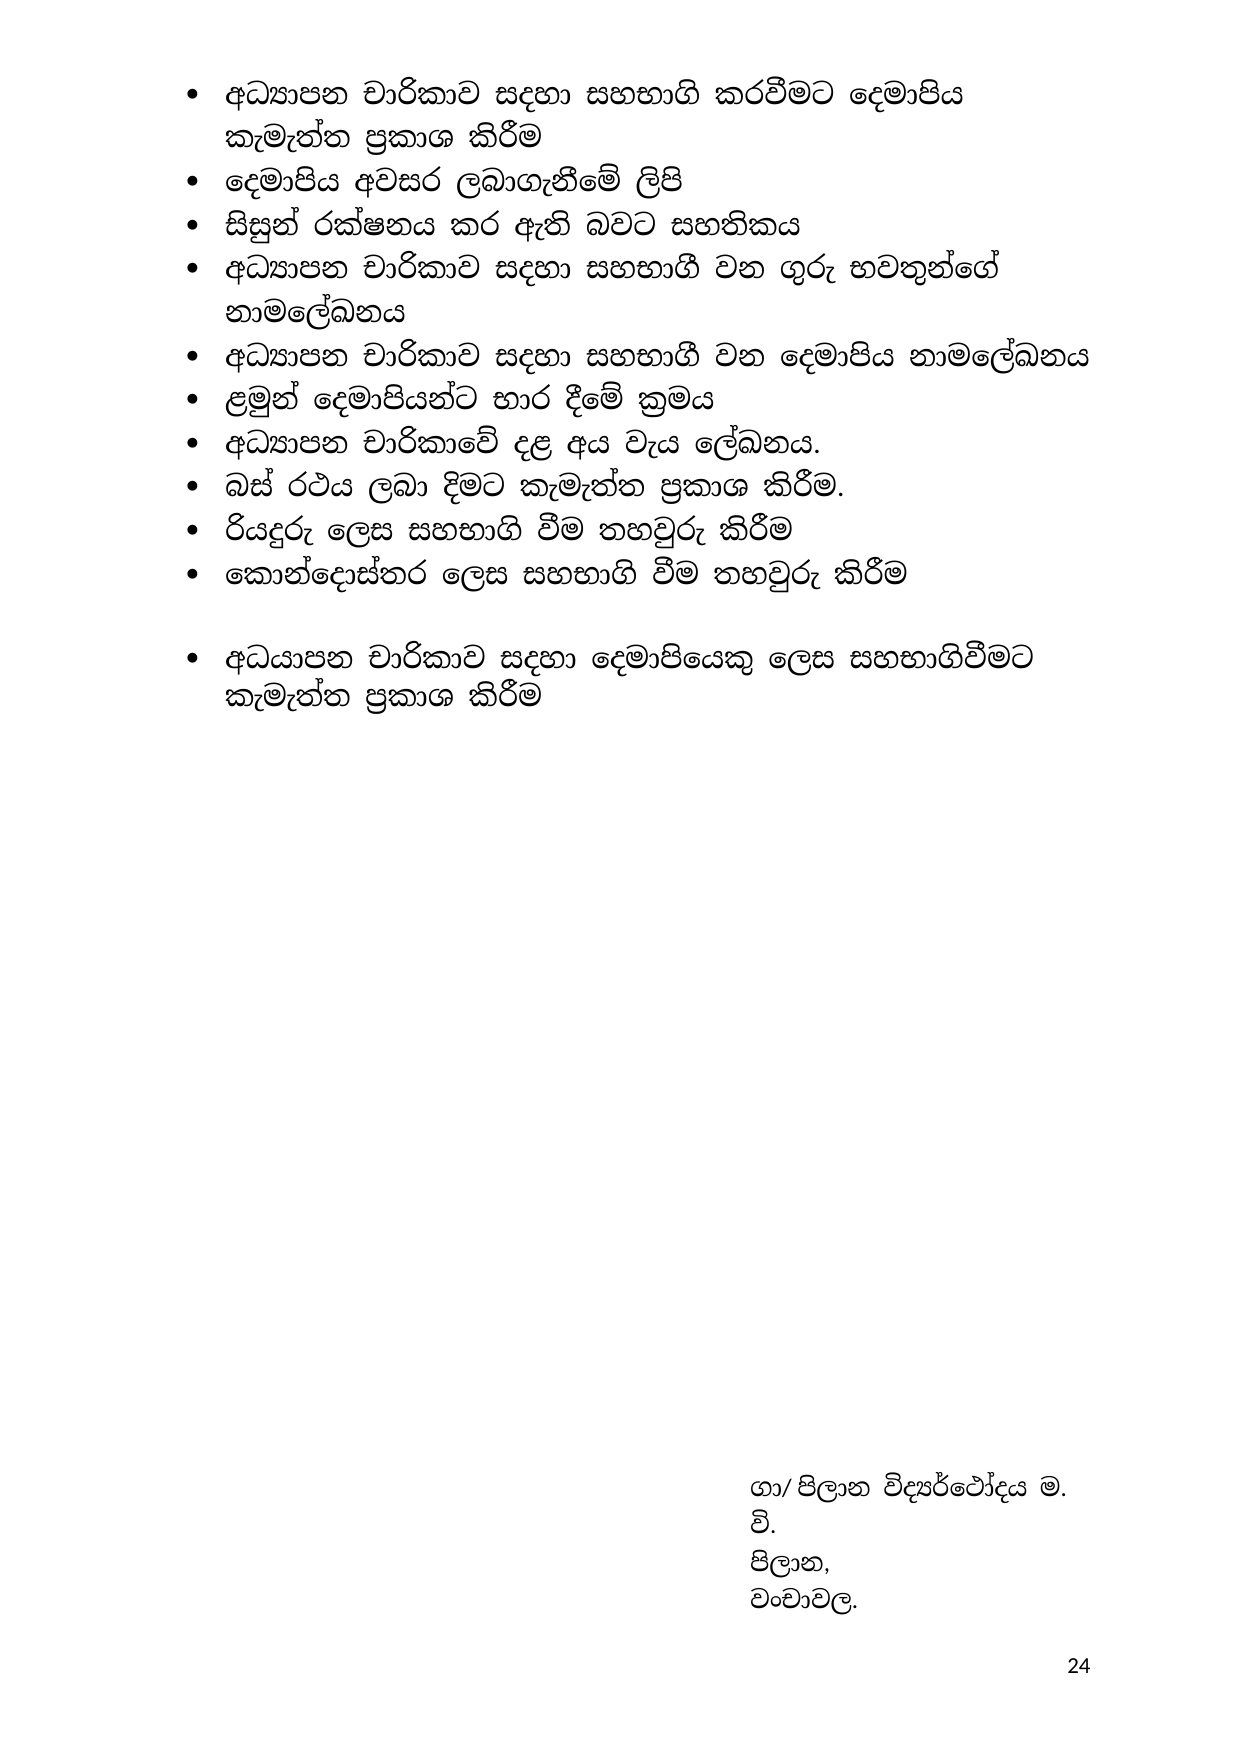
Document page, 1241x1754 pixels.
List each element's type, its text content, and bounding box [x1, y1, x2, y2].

list අධ්‍යාපන චාරිකාව සදහා සහභාගී වන දෙමාපිය නාමලේඛනය [187, 337, 1090, 375]
list බස් රථය ලබා දිමට කැමැත්ත ප්‍රකාශ කිරීම. [187, 468, 1090, 506]
list දෙමාපිය අවසර ලබාගැනීමේ ලිපි [187, 162, 1090, 200]
list අධයාපන චාරිකාව සදහා දෙමාපියෙකු ලෙස සහභාගිවීමට කැමැත්ත ප්‍රකාශ කිරීම [187, 640, 1090, 716]
list සිසුන් රක්ෂනය කර ඇති බවට සහතිකය [187, 206, 1090, 244]
list අධ්‍යාපන චාරිකාව සදහා සහභාගි කරවීමට දෙමාපිය කැමැත්ත ප්‍රකාශ කිරීම [187, 75, 1090, 157]
list අධ්‍යාපන චාරිකාවේ දළ අය වැය ලේඛනය. [187, 424, 1090, 462]
text ගා/ පිලාන විද්‍යර්ථෝදය ම. වි. [750, 1472, 1090, 1542]
list කොන්දොස්තර ලෙස සහභාගි වීම තහවුරු කිරීම [187, 555, 1090, 593]
text පිලාන, [750, 1546, 1090, 1579]
list අධ්‍යාපන චාරිකාව සදහා සහභාගී වන ගුරු භවතුන්ගේ නාමලේඛනය [187, 249, 1090, 331]
text වංචාවල. [750, 1584, 1090, 1616]
list ළමුන් දෙමාපියන්ට භාර දීමේ ක්‍රමය [187, 381, 1090, 418]
list රියදුරු ලෙස සහභාගි වීම තහවුරු කිරීම [187, 511, 1090, 549]
